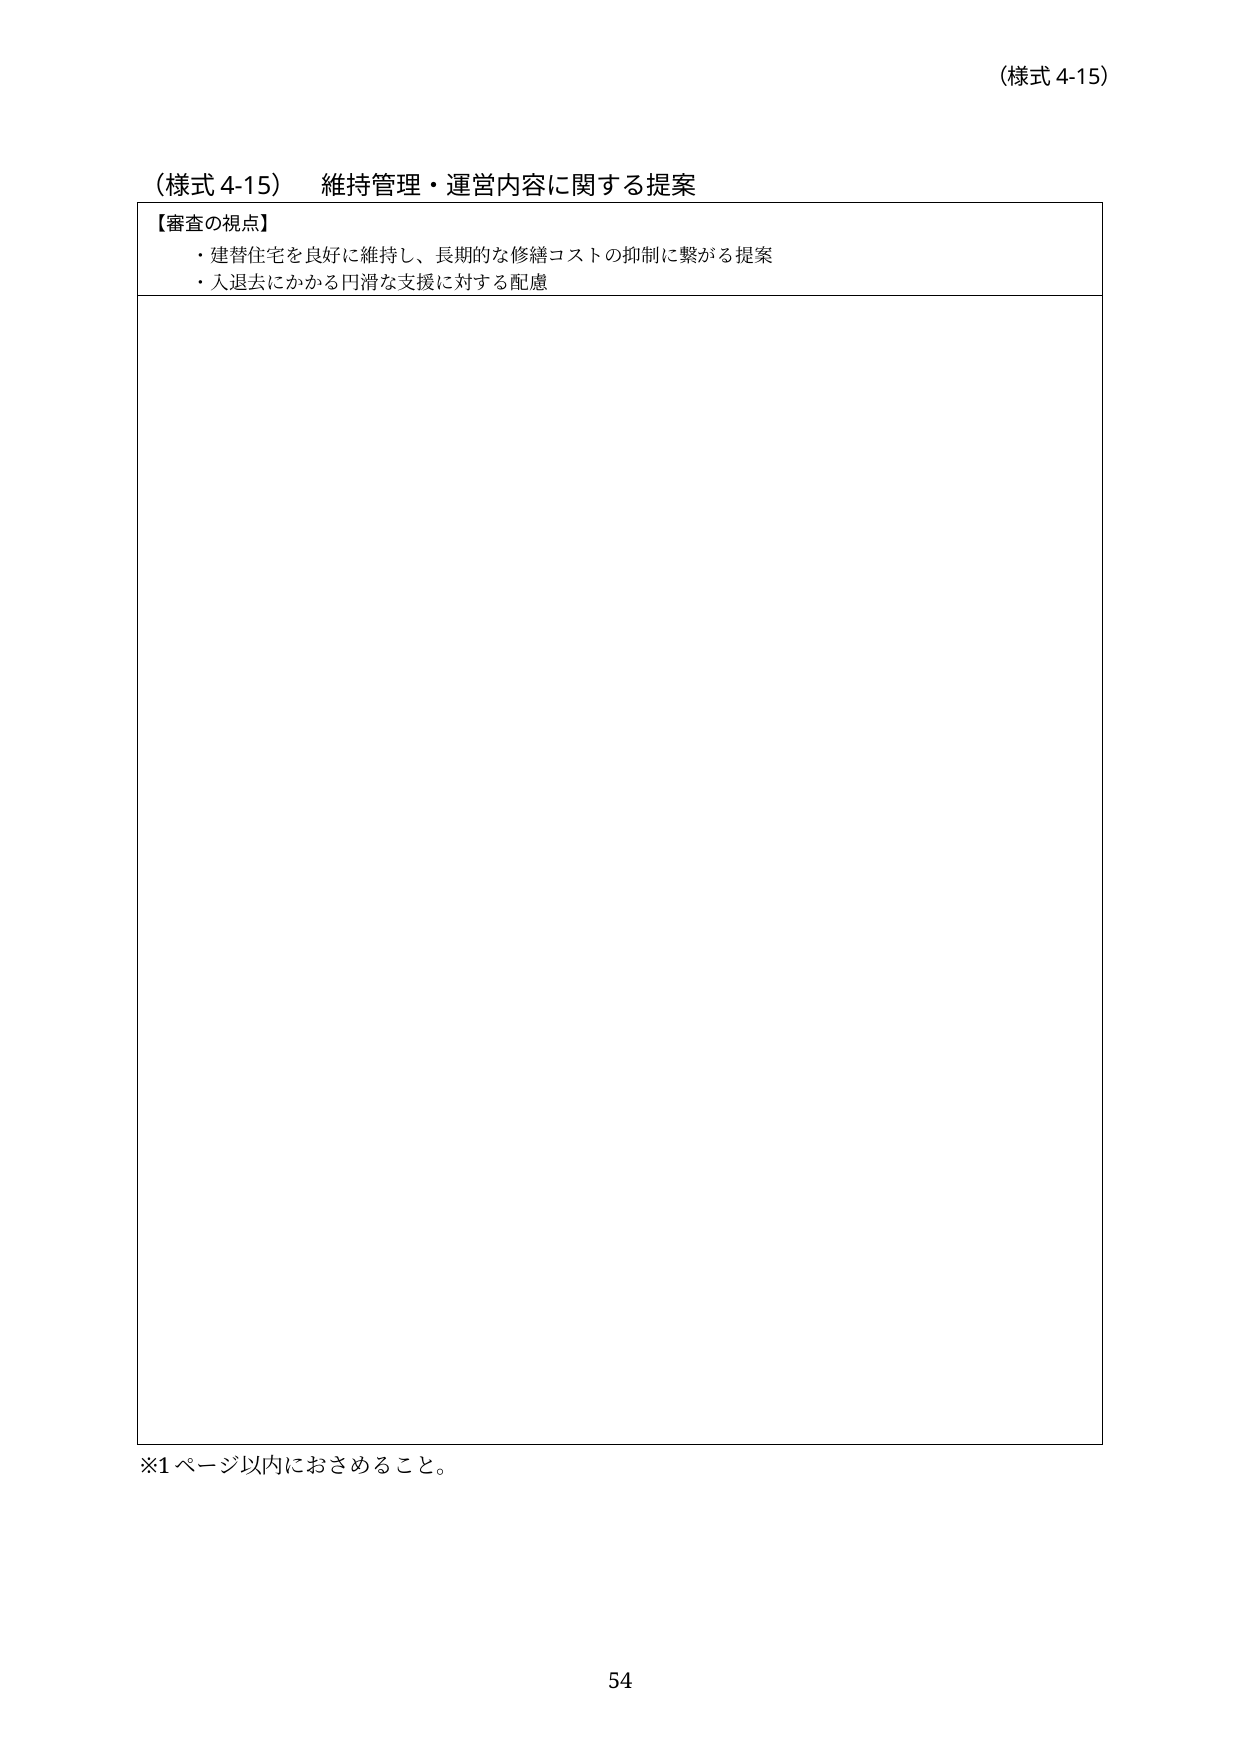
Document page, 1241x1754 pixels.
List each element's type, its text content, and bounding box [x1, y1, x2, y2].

table_cell [138, 296, 1102, 1444]
subtitle （様式4-15） 維持管理・運営内容に関する提案 [140, 164, 1122, 202]
table_header 【審査の視点】 ・建替住宅を良好に維持し、長期的な修繕コストの抑制に繋がる提案 ・入退去にかかる円滑な支援に対する配慮 [138, 203, 1102, 294]
text ※1ページ以内におさめること。 [118, 1445, 1122, 1483]
